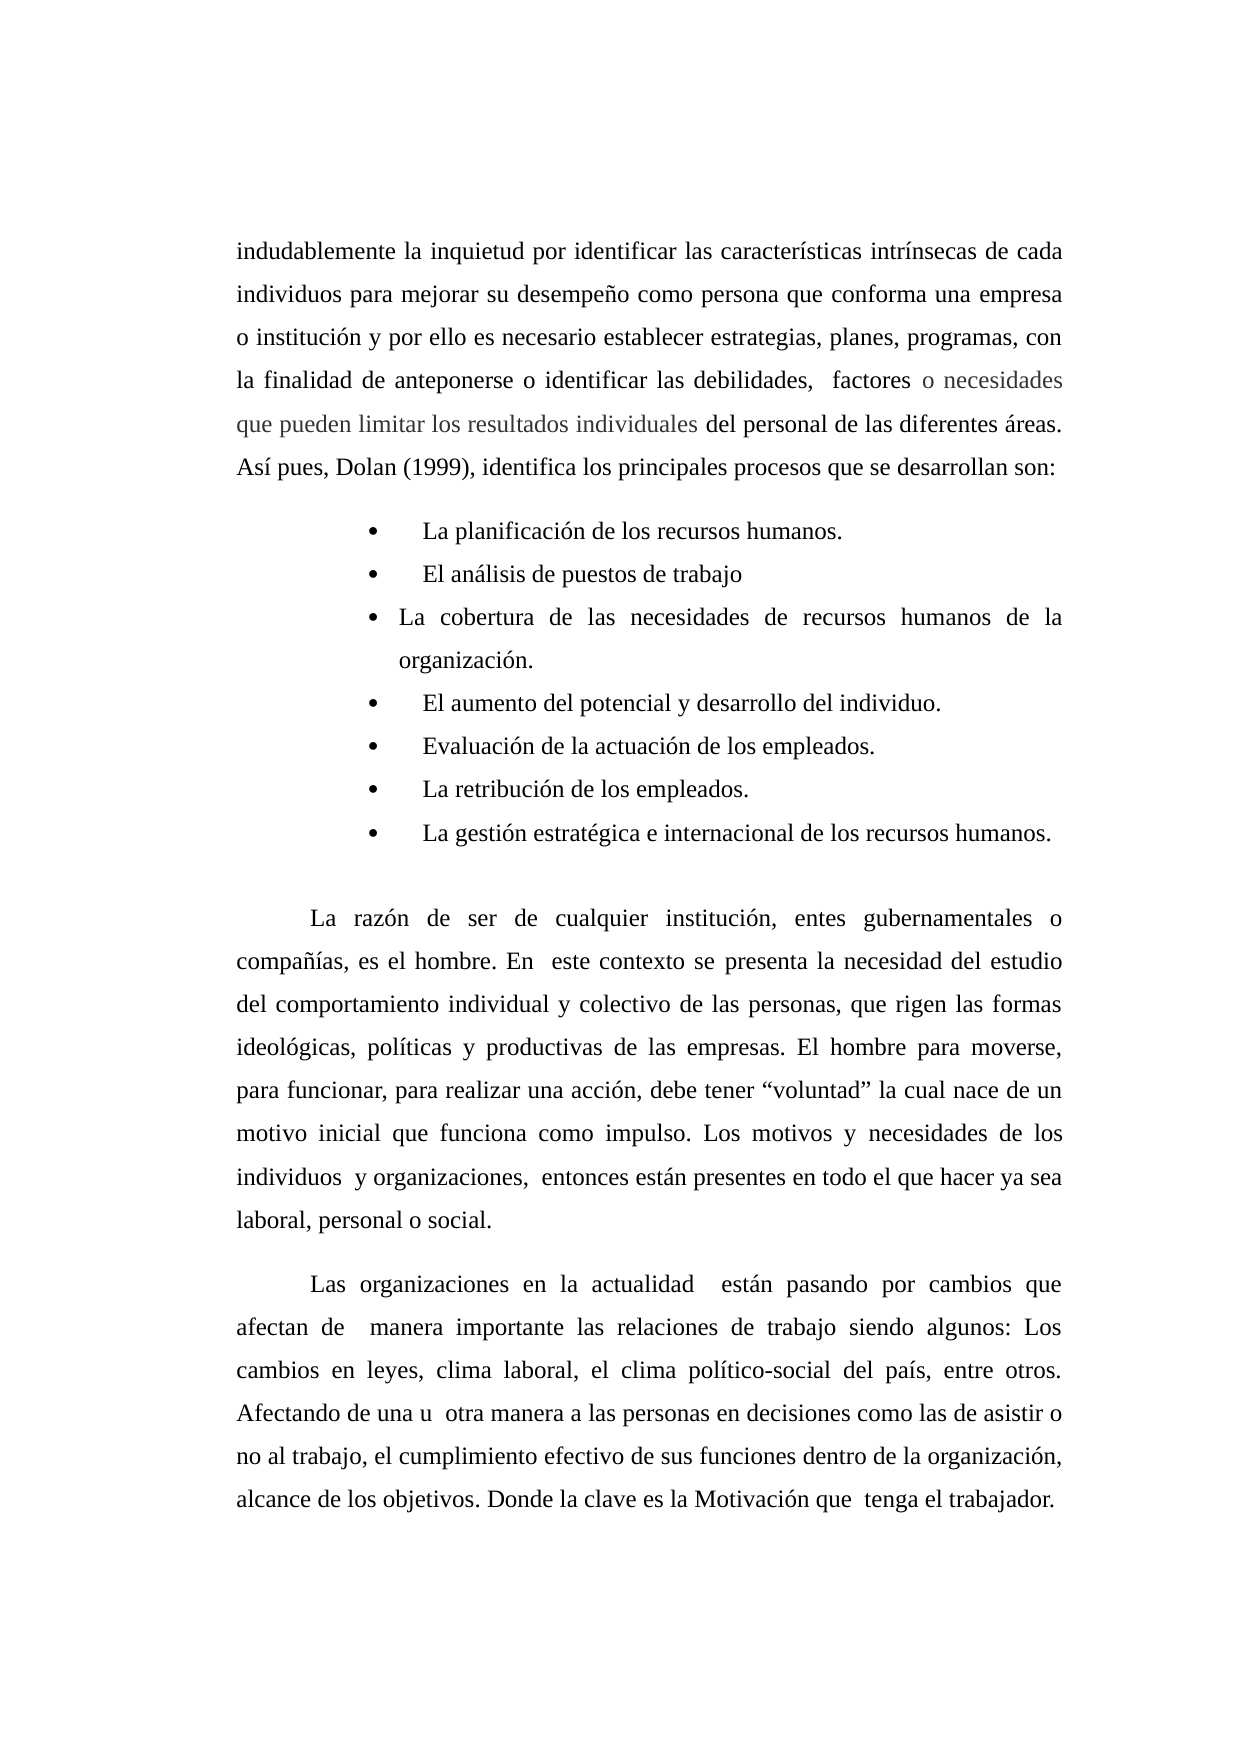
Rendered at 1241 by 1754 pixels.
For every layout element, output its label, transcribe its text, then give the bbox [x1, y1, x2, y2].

list El aumento del potencial y desarrollo del individuo. [369, 688, 1063, 717]
list El análisis de puestos de trabajo [369, 559, 1063, 588]
text Las organizaciones en la actualidad están pasando por cambios que afectan de manera importante las relaciones de trabajo siendo algunos: Los cambios en leyes, clima laboral, el clima político-social del país, entre otros. Afectando de una u otra manera a las personas en decisiones como las de asistir o no al trabajo, el cumplimiento efectivo de sus funciones dentro de la organización, alcance de los objetivos. Donde la clave es la Motivación que tenga el trabajador. [236, 1269, 1063, 1513]
text La razón de ser de cualquier institución, entes gubernamentales o compañías, es el hombre. En este contexto se presenta la necesidad del estudio del comportamiento individual y colectivo de las personas, que rigen las formas ideológicas, políticas y productivas de las empresas. El hombre para moverse, para funcionar, para realizar una acción, debe tener “voluntad” la cual nace de un motivo inicial que funciona como impulso. Los motivos y necesidades de los individuos y organizaciones, entonces están presentes en todo el que hacer ya sea laboral, personal o social. [236, 903, 1063, 1233]
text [236, 236, 1063, 481]
list La planificación de los recursos humanos. [369, 516, 1063, 544]
list La gestión estratégica e internacional de los recursos humanos. [369, 818, 1063, 846]
list La retribución de los empleados. [369, 774, 1063, 803]
list Evaluación de la actuación de los empleados. [369, 731, 1063, 760]
list La cobertura de las necesidades de recursos humanos de la organización. [369, 602, 1063, 674]
